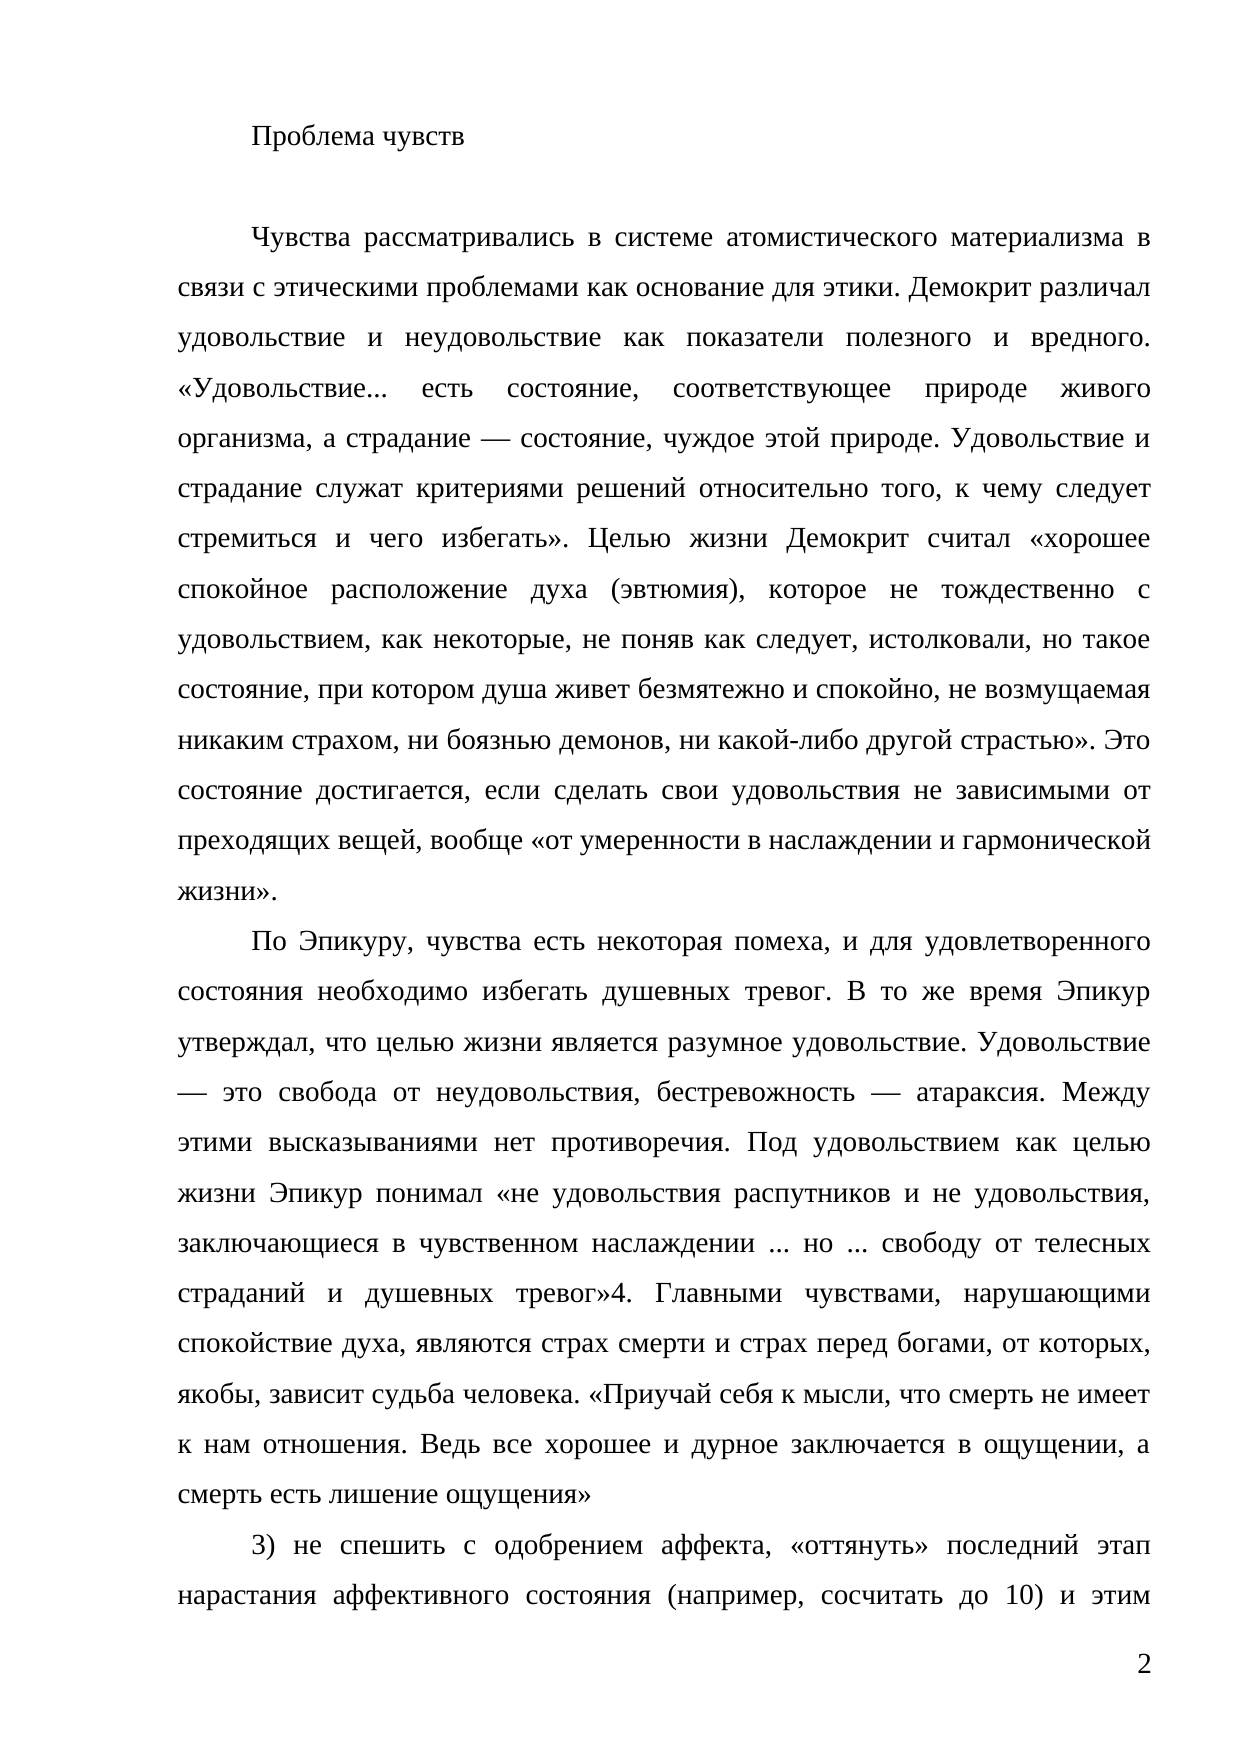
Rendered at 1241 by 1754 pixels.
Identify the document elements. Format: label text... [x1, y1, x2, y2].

text По Эпикуру, чувства есть некоторая помеха, и для удовлетворенного состояния необходимо избегать душевных тревог. В то же время Эпикур утверждал, что целью жизни является разумное удовольствие. Удовольствие — это свобода от неудовольствия, бестревожность — атараксия. Между этими высказываниями нет противоречия. Под удовольствием как целью жизни Эпикур понимал «не удовольствия распутников и не удовольствия, заключающиеся в чувственном наслаждении ... но ... свободу от телесных страданий и душевных тревог»4. Главными чувствами, нарушающими спокойствие духа, являются страх смерти и страх перед богами, от которых, якобы, зависит судьба человека. «Приучай себя к мысли, что смерть не имеет к нам отношения. Ведь все хорошее и дурное заключается в ощущении, а смерть есть лишение ощущения» [177, 923, 1152, 1510]
text Проблема чувств [177, 118, 1152, 152]
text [177, 1527, 1152, 1611]
text Чувства рассматривались в системе атомистического материализма в связи с этическими проблемами как основание для этики. Демокрит различал удовольствие и неудовольствие как показатели полезного и вредного. «Удовольствие... есть состояние, соответствующее природе живого организма, а страдание — состояние, чуждое этой природе. Удовольствие и страдание служат критериями решений относительно того, к чему следует стремиться и чего избегать». Целью жизни Демокрит считал «хорошее спокойное расположение духа (эвтюмия), которое не тождественно с удовольствием, как некоторые, не поняв как следует, истолковали, но такое состояние, при котором душа живет безмятежно и спокойно, не возмущаемая никаким страхом, ни боязнью демонов, ни какой-либо другой страстью». Это состояние достигается, если сделать свои удовольствия не зависимыми от преходящих вещей, вообще «от умеренности в наслаждении и гармонической жизни». [177, 219, 1152, 906]
